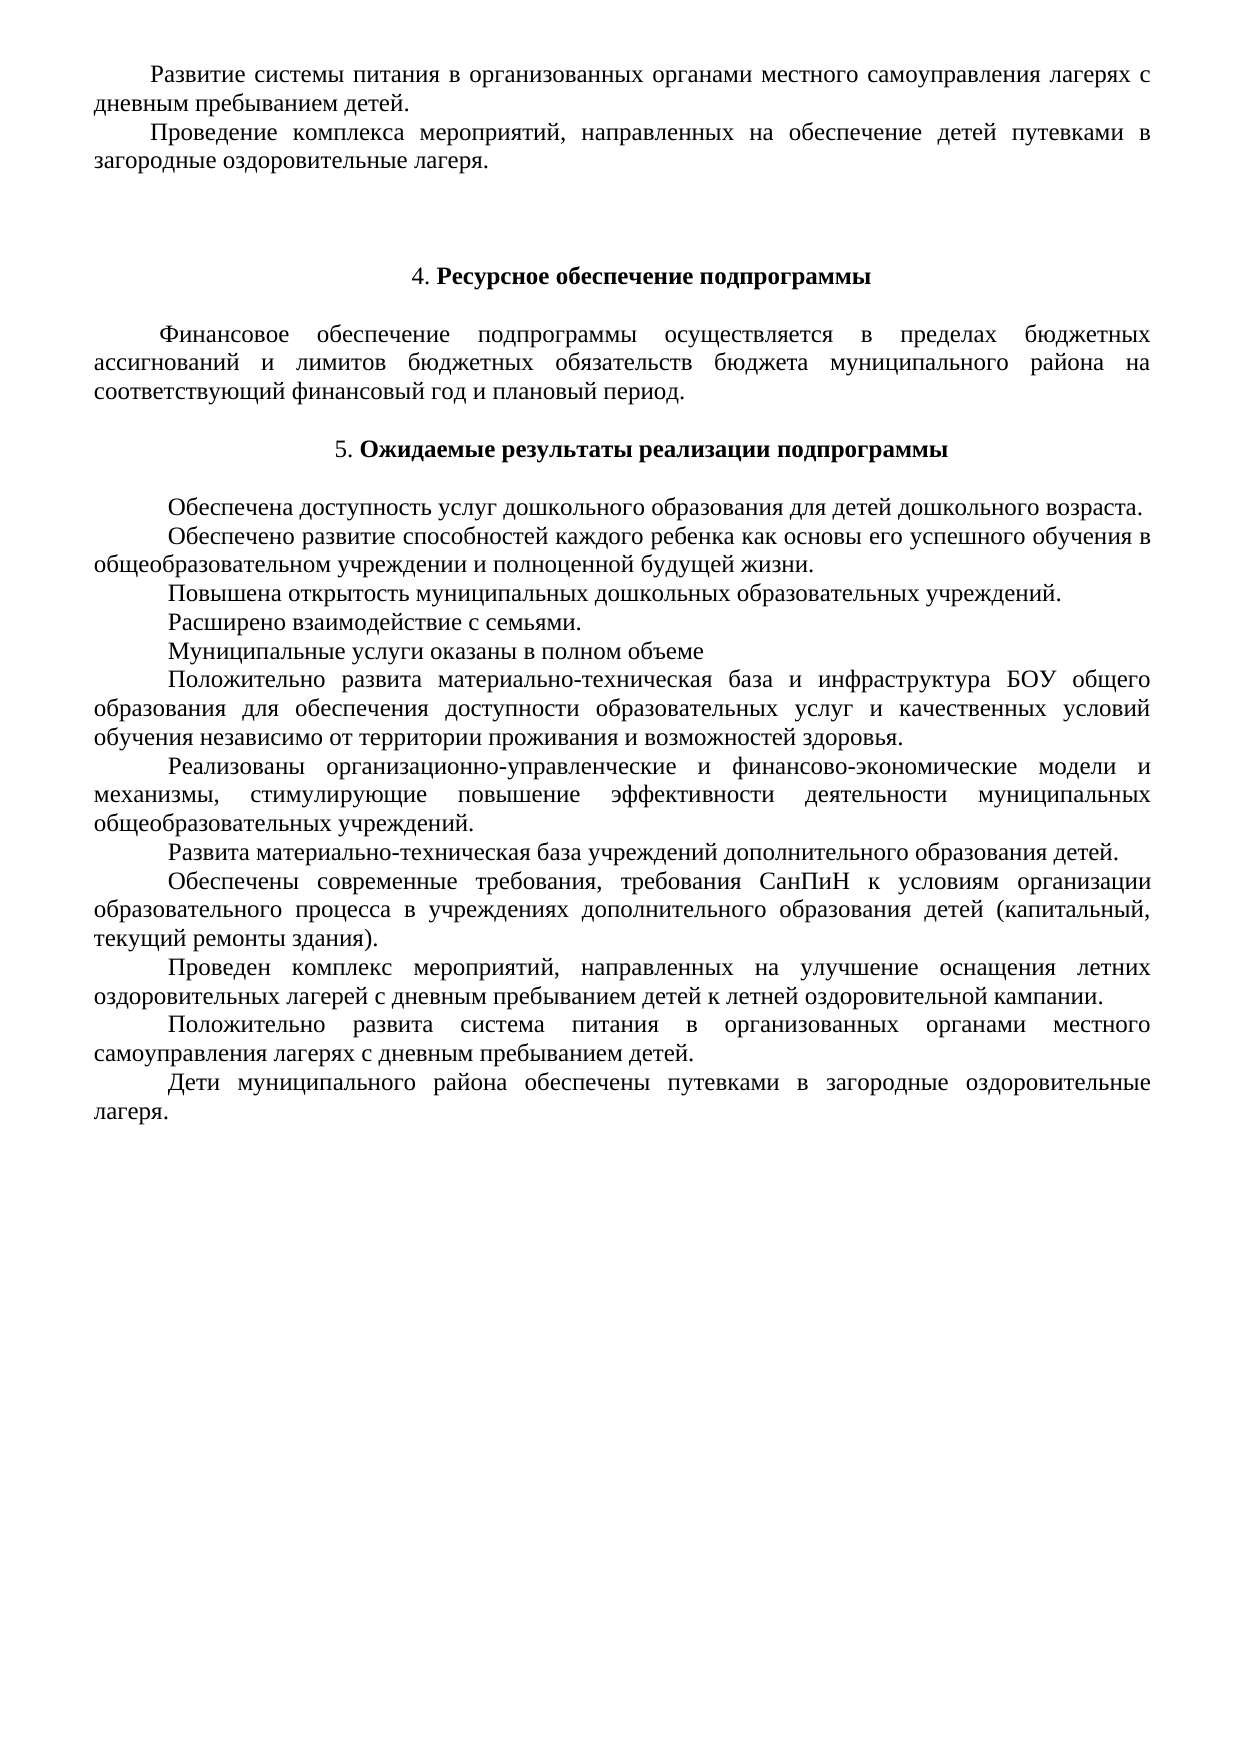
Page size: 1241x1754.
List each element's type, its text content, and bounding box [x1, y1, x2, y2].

text Дети муниципального района обеспечены путевками в загородные оздоровительные лагеря. [94, 1067, 1152, 1124]
list Ожидаемые результаты реализации подпрограммы [131, 434, 1152, 463]
text Расширено взаимодействие с семьями. [94, 607, 1152, 636]
text Развитие системы питания в организованных органами местного самоуправления лагерях с дневным пребыванием детей. [94, 59, 1152, 117]
text Повышена открытость муниципальных дошкольных образовательных учреждений. [94, 578, 1152, 607]
text Обеспечена доступность услуг дошкольного образования для детей дошкольного возраста. [94, 492, 1152, 521]
text Обеспечены современные требования, требования СанПиН к условиям организации образовательного процесса в учреждениях дополнительного образования детей (капитальный, текущий ремонты здания). [94, 866, 1152, 952]
text Муниципальные услуги оказаны в полном объеме [94, 636, 1152, 664]
text Реализованы организационно-управленческие и финансово-экономические модели и механизмы, стимулирующие повышение эффективности деятельности муниципальных общеобразовательных учреждений. [94, 751, 1152, 837]
text Положительно развита система питания в организованных органами местного самоуправления лагерях с дневным пребыванием детей. [94, 1009, 1152, 1067]
text Обеспечено развитие способностей каждого ребенка как основы его успешного обучения в общеобразовательном учреждении и полноценной будущей жизни. [94, 521, 1152, 578]
text Развита материально-техническая база учреждений дополнительного образования детей. [94, 837, 1152, 866]
text Положительно развита материально-техническая база и инфраструктура БОУ общего образования для обеспечения доступности образовательных услуг и качественных условий обучения независимо от территории проживания и возможностей здоровья. [94, 664, 1152, 751]
text Финансовое обеспечение подпрограммы осуществляется в пределах бюджетных ассигнований и лимитов бюджетных обязательств бюджета муниципального района на соответствующий финансовый год и плановый период. [94, 319, 1152, 405]
text Проведен комплекс мероприятий, направленных на улучшение оснащения летних оздоровительных лагерей с дневным пребыванием детей к летней оздоровительной кампании. [94, 952, 1152, 1009]
text Проведение комплекса мероприятий, направленных на обеспечение детей путевками в загородные оздоровительные лагеря. [94, 117, 1152, 174]
list Ресурсное обеспечение подпрограммы [131, 261, 1152, 289]
